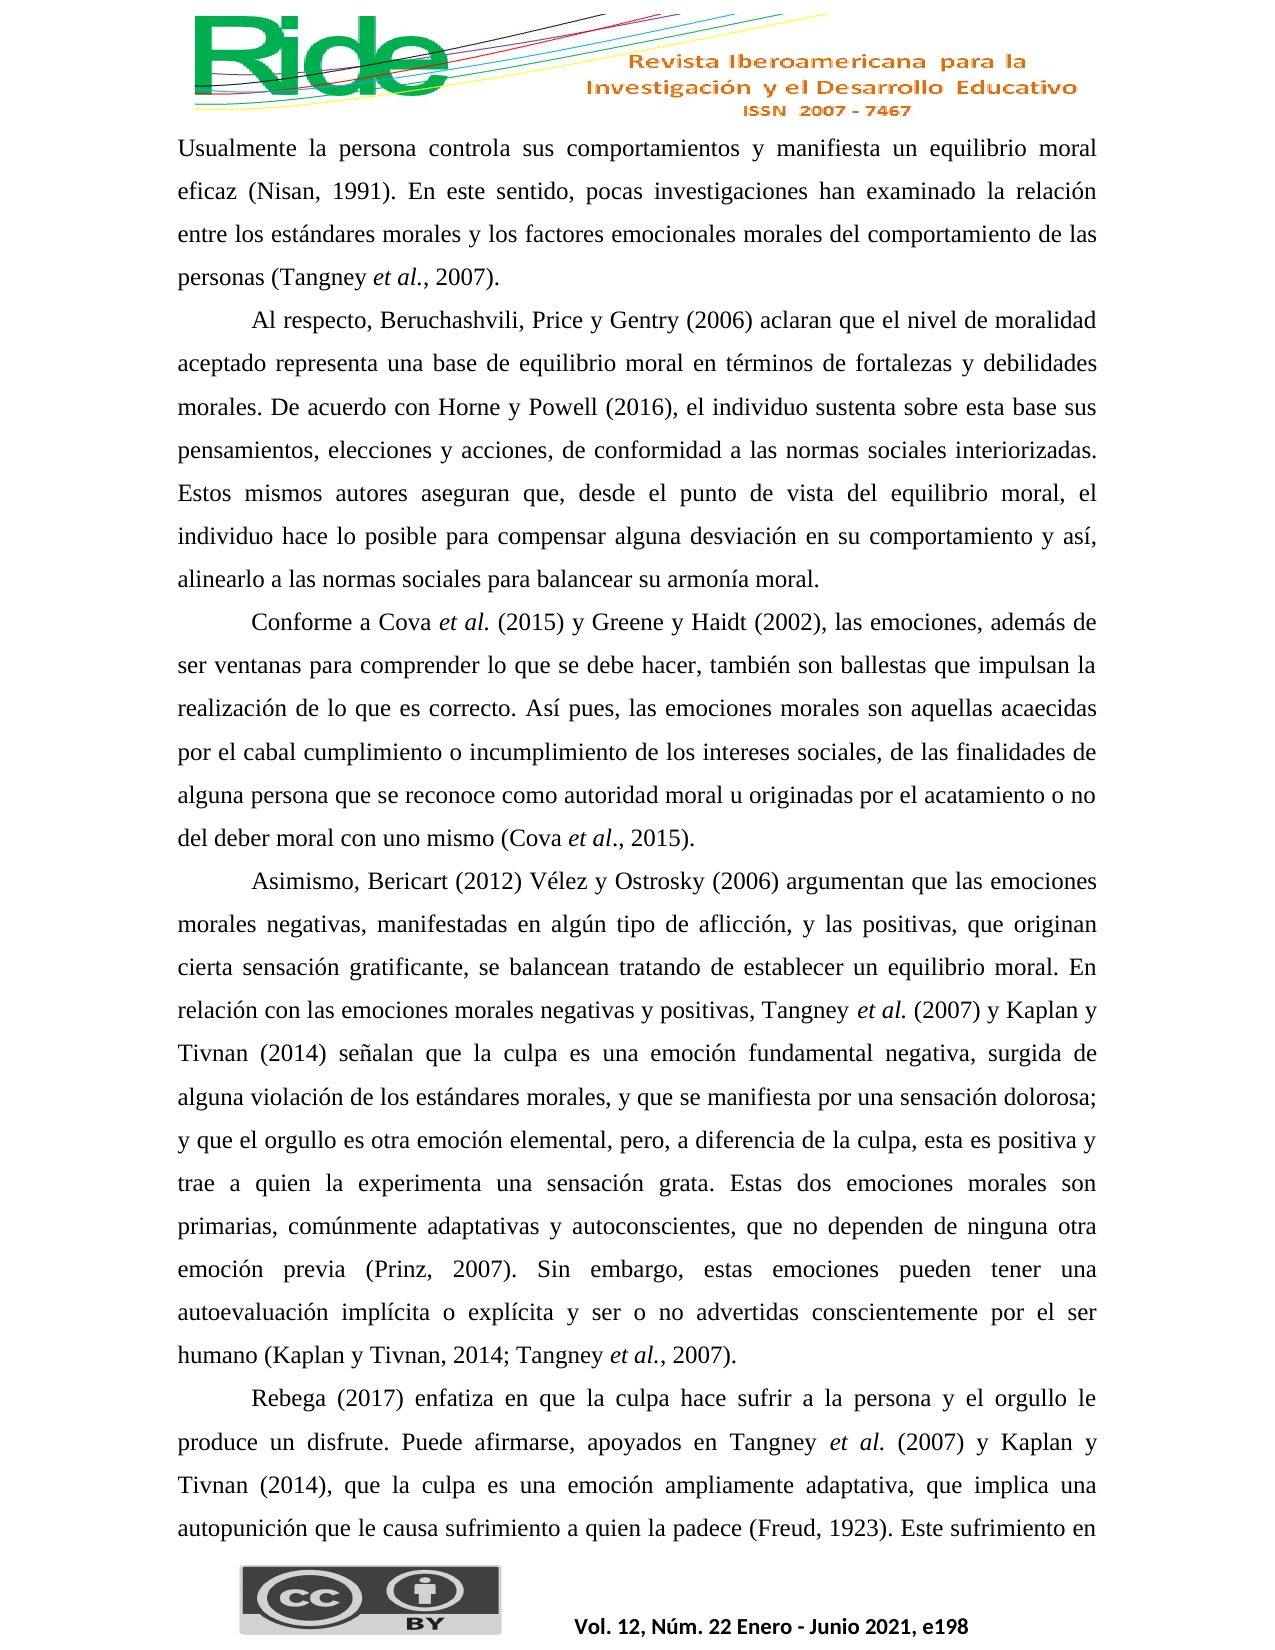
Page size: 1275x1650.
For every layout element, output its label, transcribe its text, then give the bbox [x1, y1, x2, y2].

picture [239, 1565, 502, 1635]
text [177, 1383, 1098, 1542]
text Conforme a Cova et al. (2015) y Greene y Haidt (2002), las emociones, además de ser ventanas para comprender lo que se debe hacer, también son ballestas que impulsan la realización de lo que es correcto. Así pues, las emociones morales son aquellas acaecidas por el cabal cumplimiento o incumplimiento de los intereses sociales, de las finalidades de alguna persona que se reconoce como autoridad moral u originadas por el acatamiento o no del deber moral con uno mismo (Cova et al., 2015). [177, 607, 1098, 852]
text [177, 133, 1098, 291]
text Asimismo, Bericart (2012) Vélez y Ostrosky (2006) argumentan que las emociones morales negativas, manifestadas en algún tipo de aflicción, y las positivas, que originan cierta sensación gratificante, se balancean tratando de establecer un equilibrio moral. En relación con las emociones morales negativas y positivas, Tangney et al. (2007) y Kaplan y Tivnan (2014) señalan que la culpa es una emoción fundamental negativa, surgida de alguna violación de los estándares morales, y que se manifiesta por una sensación dolorosa; y que el orgullo es otra emoción elemental, pero, a diferencia de la culpa, esta es positiva y trae a quien la experimenta una sensación grata. Estas dos emociones morales son primarias, comúnmente adaptativas y autoconscientes, que no dependen de ninguna otra emoción previa (Prinz, 2007). Sin embargo, estas emociones pueden tener una autoevaluación implícita o explícita y ser o no advertidas conscientemente por el ser humano (Kaplan y Tivnan, 2014; Tangney et al., 2007). [177, 866, 1098, 1369]
text Al respecto, Beruchashvili, Price y Gentry (2006) aclaran que el nivel de moralidad aceptado representa una base de equilibrio moral en términos de fortalezas y debilidades morales. De acuerdo con Horne y Powell (2016), el individuo sustenta sobre esta base sus pensamientos, elecciones y acciones, de conformidad a las normas sociales interiorizadas. Estos mismos autores aseguran que, desde el punto de vista del equilibrio moral, el individuo hace lo posible para compensar alguna desviación en su comportamiento y así, alinearlo a las normas sociales para balancear su armonía moral. [177, 305, 1098, 593]
picture [194, 14, 1081, 119]
